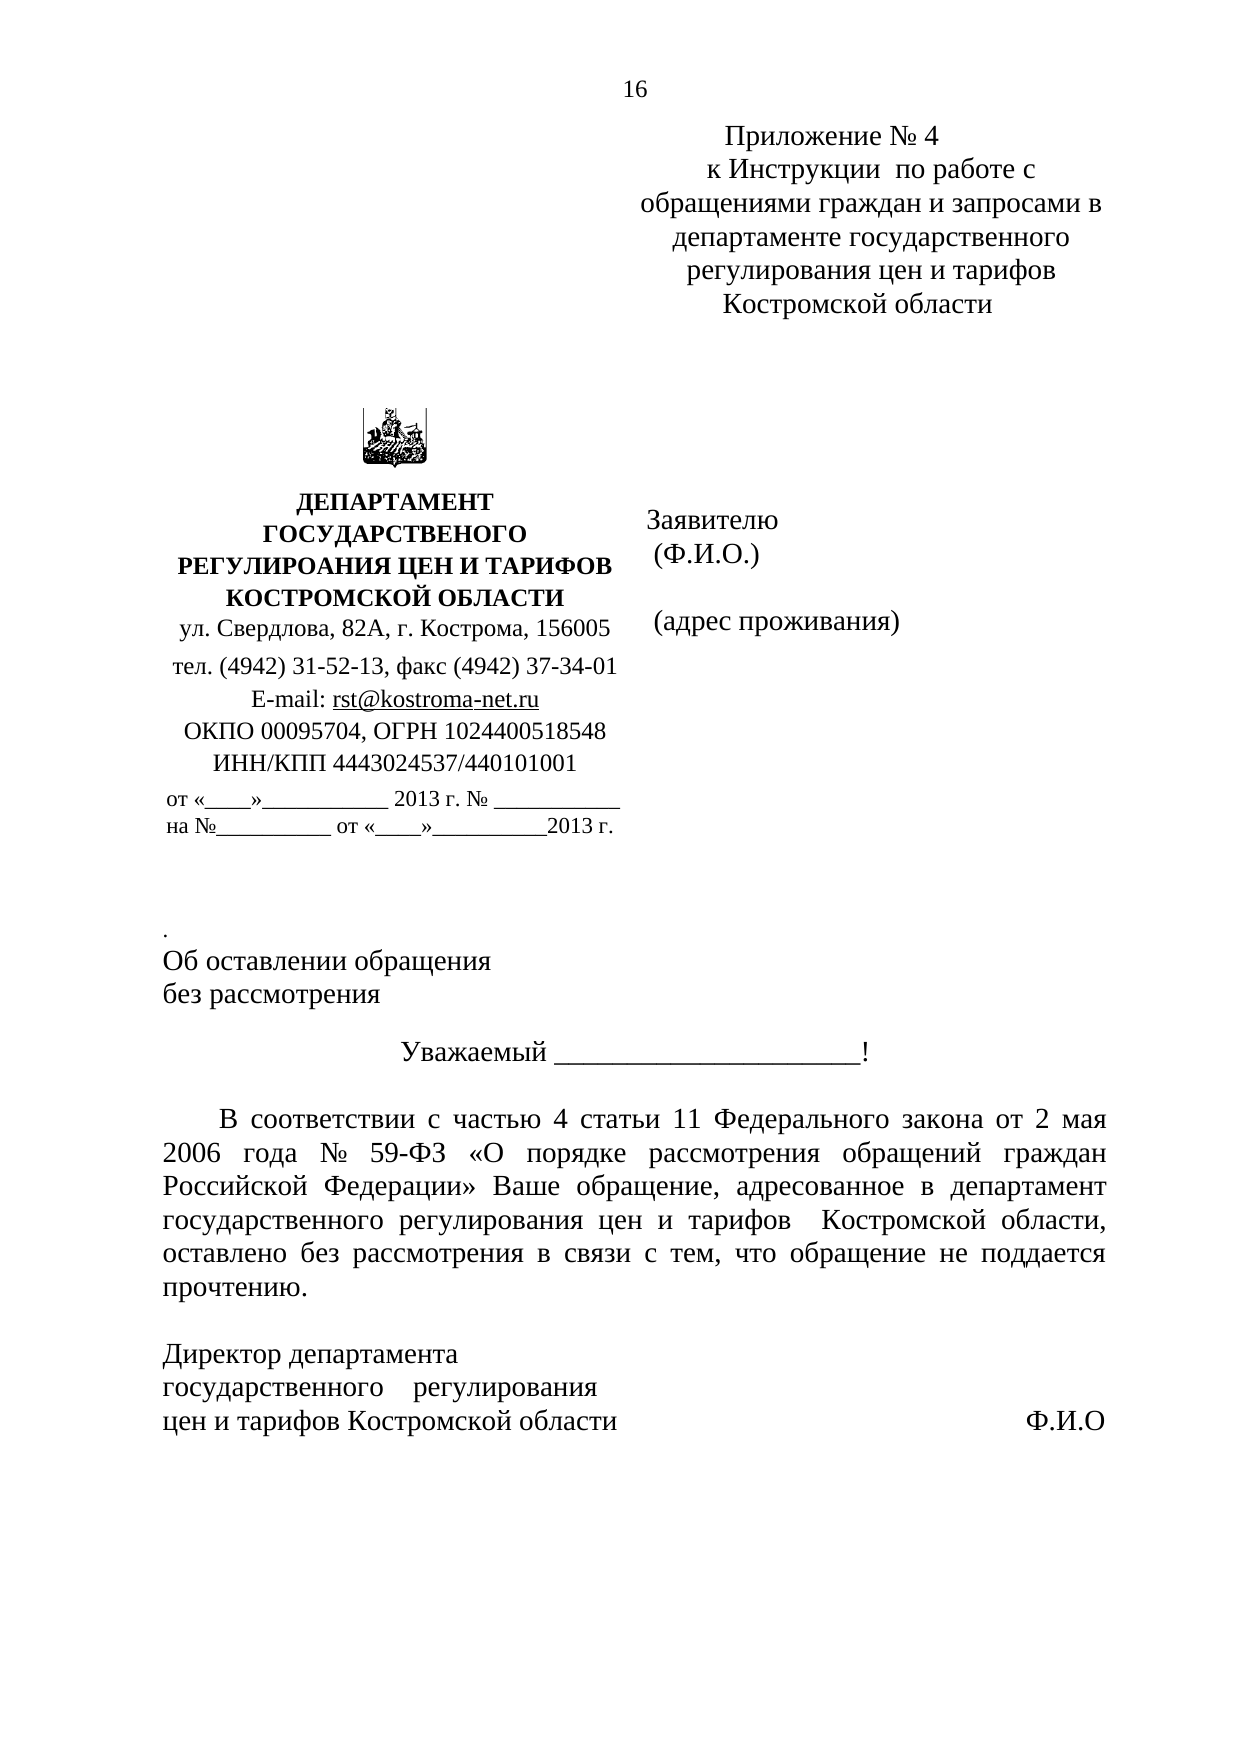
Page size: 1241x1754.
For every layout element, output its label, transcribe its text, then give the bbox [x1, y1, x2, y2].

text Об оставлении обращения [162, 943, 1107, 976]
text к Инструкции по работе с [635, 152, 1107, 185]
text Приложение № 4 [162, 118, 1107, 152]
text Директор департамента [162, 1336, 1107, 1369]
text департаменте государственного [635, 219, 1107, 252]
text обращениями граждан и запросами в [635, 185, 1107, 219]
text без рассмотрения [162, 976, 1107, 1010]
text Уважаемый _____________________! [162, 1034, 1107, 1068]
text регулирования цен и тарифов [635, 252, 1107, 286]
picture [361, 408, 429, 469]
table_header Заявителю (Ф.И.О.) (адрес проживания) [635, 343, 1131, 943]
text Костромской области [635, 286, 1107, 319]
text В соответствии с частью 4 статьи 11 Федерального закона от 2 мая 2006 года № 59-ФЗ «О порядке рассмотрения обращений граждан Российской Федерации» Ваше обращение, адресованное в департамент государственного регулирования цен и тарифов Костромской области, оставлено без рассмотрения в связи с тем, что обращение не поддается прочтению. [162, 1101, 1107, 1302]
text цен и тарифов Костромской области Ф.И.О [162, 1403, 1107, 1437]
table_header . [151, 343, 635, 943]
text государственного регулирования [162, 1369, 1107, 1403]
